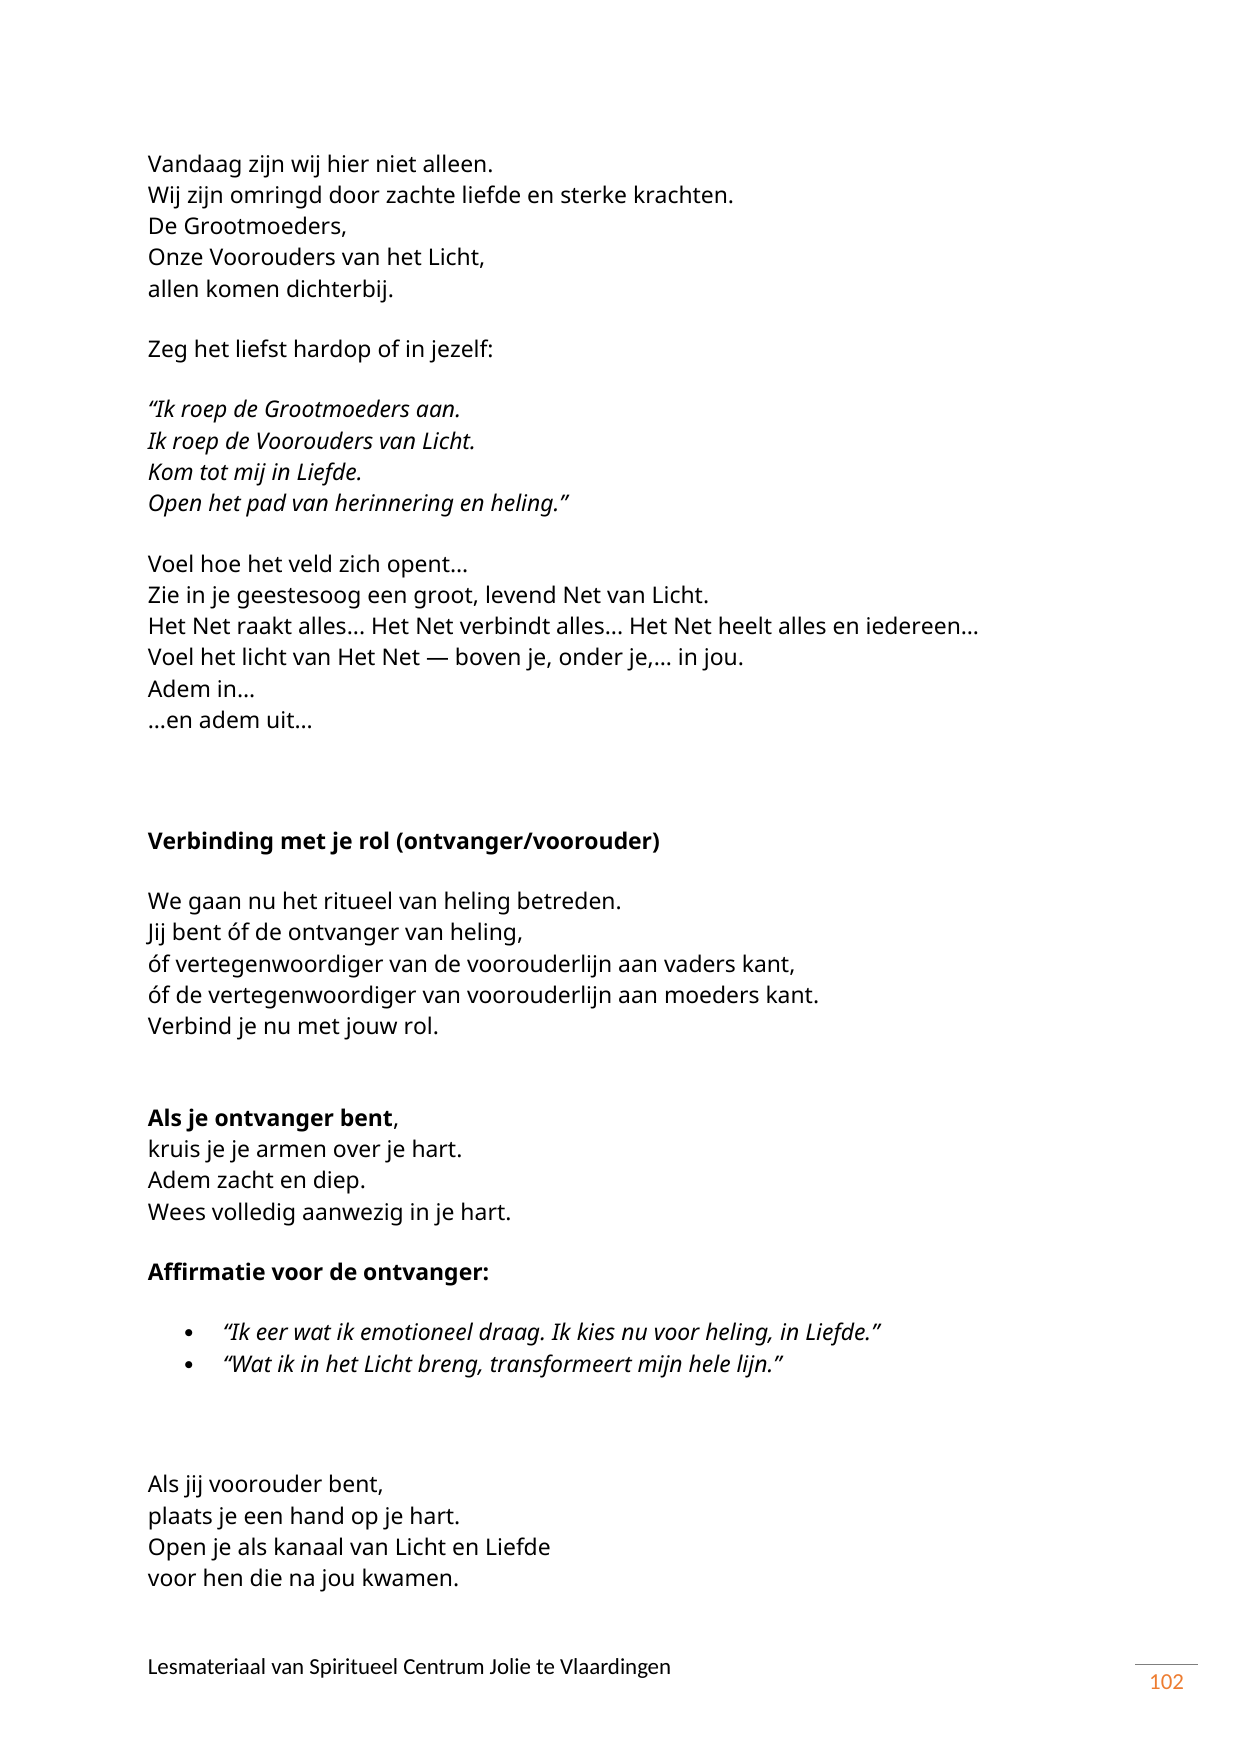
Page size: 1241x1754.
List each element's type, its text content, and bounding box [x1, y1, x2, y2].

text Verbinding met je rol (ontvanger/voorouder) [148, 825, 1093, 856]
text Vandaag zijn wij hier niet alleen. Wij zijn omringd door zachte liefde en sterke krachten. De Grootmoeders, Onze Voorouders van het Licht, allen komen dichterbij. [148, 148, 1093, 304]
list “Wat ik in het Licht breng, transformeert mijn hele lijn.” [185, 1348, 1093, 1379]
text “Ik roep de Grootmoeders aan. Ik roep de Voorouders van Licht. Kom tot mij in Liefde. Open het pad van herinnering en heling.” [148, 393, 1093, 518]
text Zeg het liefst hardop of in jezelf: [148, 333, 1093, 364]
text Als jij voorouder bent, plaats je een hand op je hart. Open je als kanaal van Licht en Liefde voor hen die na jou kwamen. [148, 1468, 1093, 1593]
text Voel hoe het veld zich opent… Zie in je geestesoog een groot, levend Net van Licht. Het Net raakt alles... Het Net verbindt alles... Het Net heelt alles en iedereen… Voel het licht van Het Net — boven je, onder je,… in jou. Adem in… …en adem uit… [148, 548, 1093, 735]
text We gaan nu het ritueel van heling betreden. Jij bent óf de ontvanger van heling, óf vertegenwoordiger van de voorouderlijn aan vaders kant, óf de vertegenwoordiger van voorouderlijn aan moeders kant. Verbind je nu met jouw rol. [148, 885, 1093, 1041]
list “Ik eer wat ik emotioneel draag. Ik kies nu voor heling, in Liefde.” [185, 1316, 1093, 1348]
text Affirmatie voor de ontvanger: [148, 1256, 1093, 1287]
text Als je ontvanger bent, kruis je je armen over je hart. Adem zacht en diep. Wees volledig aanwezig in je hart. [148, 1071, 1093, 1227]
